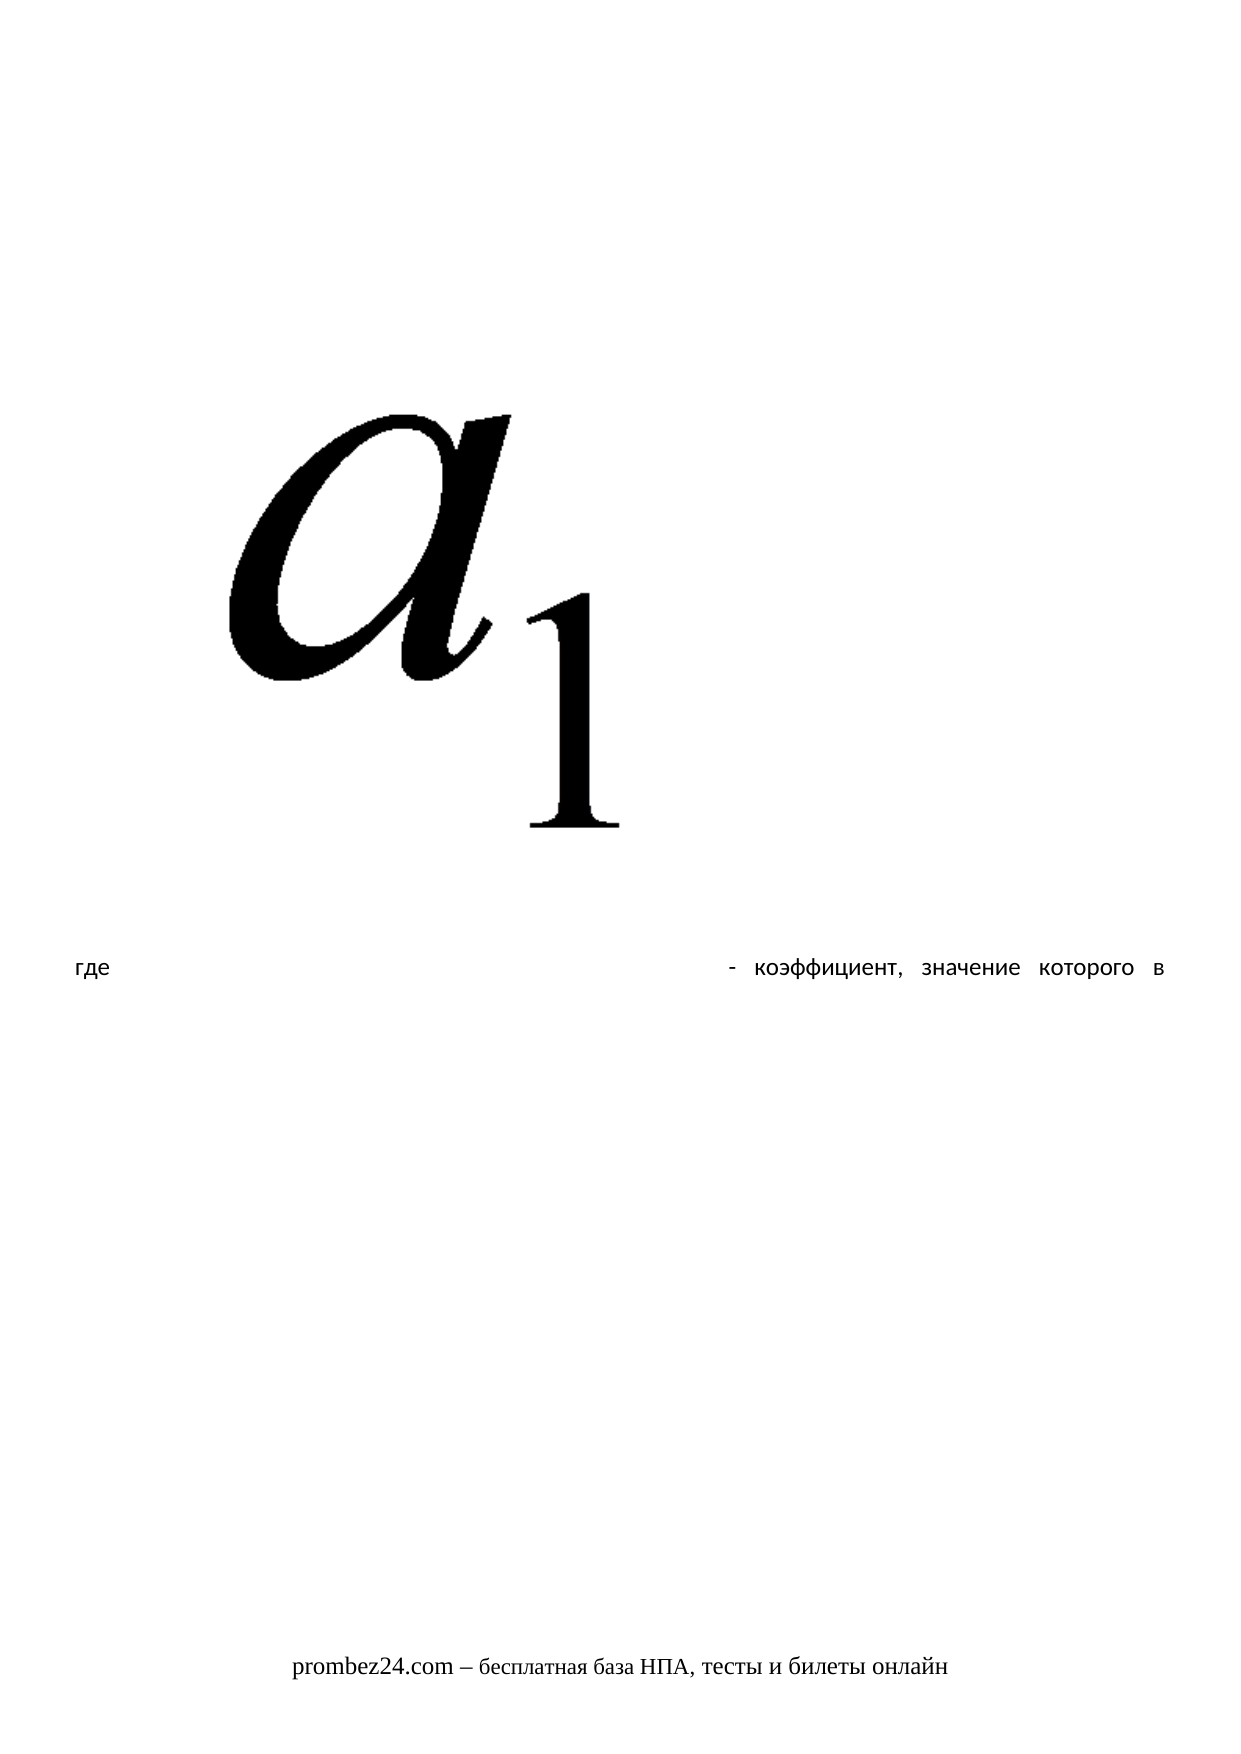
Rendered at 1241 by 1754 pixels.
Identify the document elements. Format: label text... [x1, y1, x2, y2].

picture [128, 75, 729, 975]
